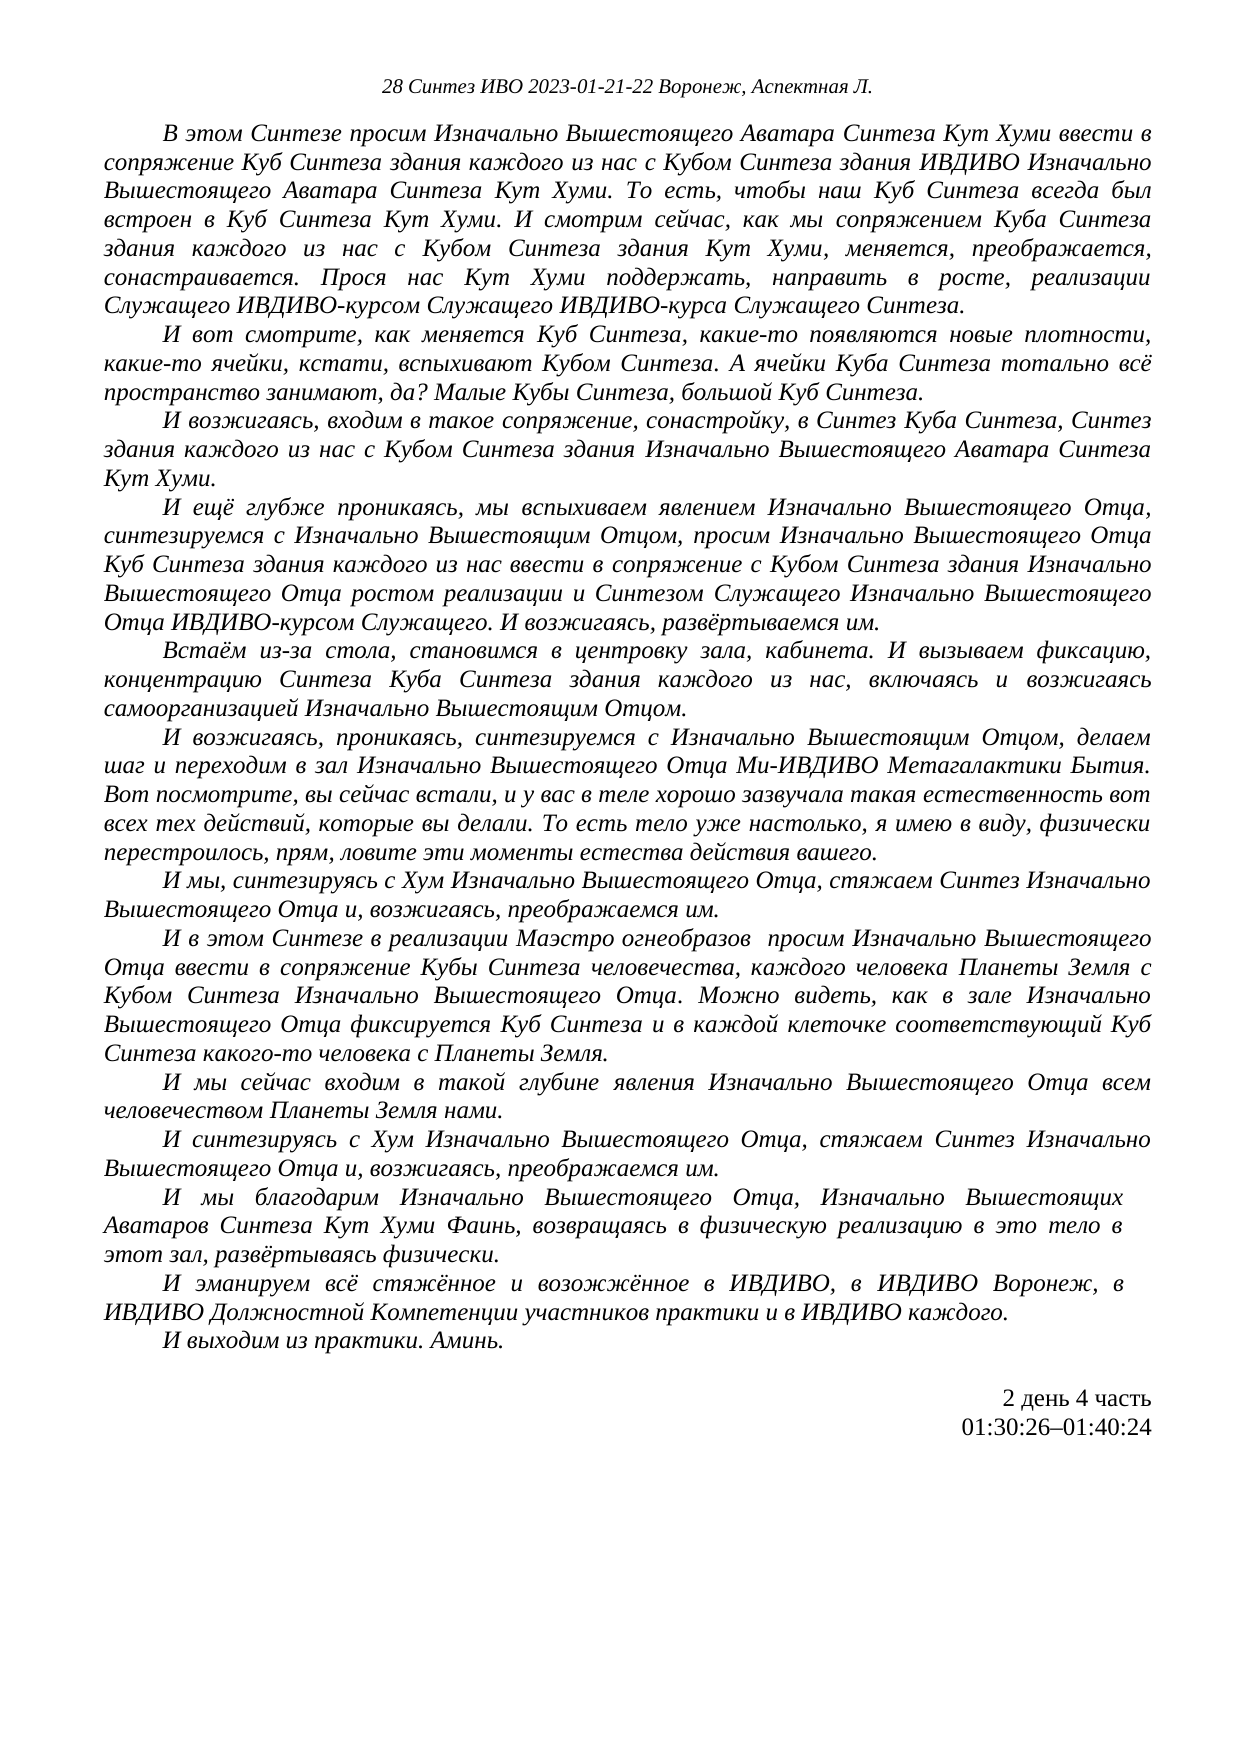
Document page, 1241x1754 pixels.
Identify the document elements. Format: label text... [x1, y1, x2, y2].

text И в этом Синтезе в реализации Маэстро огнеобразов просим Изначально Вышестоящего Отца ввести в сопряжение Кубы Синтеза человечества, каждого человека Планеты Земля с Кубом Синтеза Изначально Вышестоящего Отца. Можно видеть, как в зале Изначально Вышестоящего Отца фиксируется Куб Синтеза и в каждой клеточке соответствующий Куб Синтеза какого-то человека с Планеты Земля. [103, 923, 1152, 1067]
text И вот смотрите, как меняется Куб Синтеза, какие-то появляются новые плотности, какие-то ячейки, кстати, вспыхивают Кубом Синтеза. А ячейки Куба Синтеза тотально всё пространство занимают, да? Малые Кубы Синтеза, большой Куб Синтеза. [103, 319, 1152, 406]
text И мы благодарим Изначально Вышестоящего Отца, Изначально Вышестоящих Аватаров Синтеза Кут Хуми Фаинь, возвращаясь в физическую реализацию в это тело в этот зал, развёртываясь физически. [103, 1182, 1124, 1268]
text 2 день 4 часть [103, 1383, 1152, 1412]
text И выходим из практики. Аминь. [103, 1326, 1124, 1354]
text И ещё глубже проникаясь, мы вспыхиваем явлением Изначально Вышестоящего Отца, синтезируемся с Изначально Вышестоящим Отцом, просим Изначально Вышестоящего Отца Куб Синтеза здания каждого из нас ввести в сопряжение с Кубом Синтеза здания Изначально Вышестоящего Отца ростом реализации и Синтезом Служащего Изначально Вышестоящего Отца ИВДИВО-курсом Служащего. И возжигаясь, развёртываемся им. [103, 492, 1152, 636]
text И возжигаясь, проникаясь, синтезируемся с Изначально Вышестоящим Отцом, делаем шаг и переходим в зал Изначально Вышестоящего Отца Ми-ИВДИВО Метагалактики Бытия. Вот посмотрите, вы сейчас встали, и у вас в теле хорошо зазвучала такая естественность вот всех тех действий, которые вы делали. То есть тело уже настолько, я имею в виду, физически перестроилось, прям, ловите эти моменты естества действия вашего. [103, 722, 1152, 866]
text И мы, синтезируясь с Хум Изначально Вышестоящего Отца, стяжаем Синтез Изначально Вышестоящего Отца и, возжигаясь, преображаемся им. [103, 866, 1152, 923]
text Встаём из-за стола, становимся в центровку зала, кабинета. И вызываем фиксацию, концентрацию Синтеза Куба Синтеза здания каждого из нас, включаясь и возжигаясь самоорганизацией Изначально Вышестоящим Отцом. [103, 636, 1152, 722]
text И возжигаясь, входим в такое сопряжение, сонастройку, в Синтез Куба Синтеза, Синтез здания каждого из нас с Кубом Синтеза здания Изначально Вышестоящего Аватара Синтеза Кут Хуми. [103, 406, 1152, 492]
text И эманируем всё стяжённое и возожжённое в ИВДИВО, в ИВДИВО Воронеж, в ИВДИВО Должностной Компетенции участников практики и в ИВДИВО каждого. [103, 1268, 1124, 1326]
text И мы сейчас входим в такой глубине явления Изначально Вышестоящего Отца всем человечеством Планеты Земля нами. [103, 1067, 1152, 1124]
text И синтезируясь с Хум Изначально Вышестоящего Отца, стяжаем Синтез Изначально Вышестоящего Отца и, возжигаясь, преображаемся им. [103, 1124, 1152, 1182]
text 01:30:26–01:40:24 [103, 1412, 1152, 1441]
text В этом Синтезе просим Изначально Вышестоящего Аватара Синтеза Кут Хуми ввести в сопряжение Куб Синтеза здания каждого из нас с Кубом Синтеза здания ИВДИВО Изначально Вышестоящего Аватара Синтеза Кут Хуми. То есть, чтобы наш Куб Синтеза всегда был встроен в Куб Синтеза Кут Хуми. И смотрим сейчас, как мы сопряжением Куба Синтеза здания каждого из нас с Кубом Синтеза здания Кут Хуми, меняется, преображается, сонастраивается. Прося нас Кут Хуми поддержать, направить в росте, реализации Служащего ИВДИВО-курсом Служащего ИВДИВО-курса Служащего Синтеза. [103, 118, 1152, 319]
